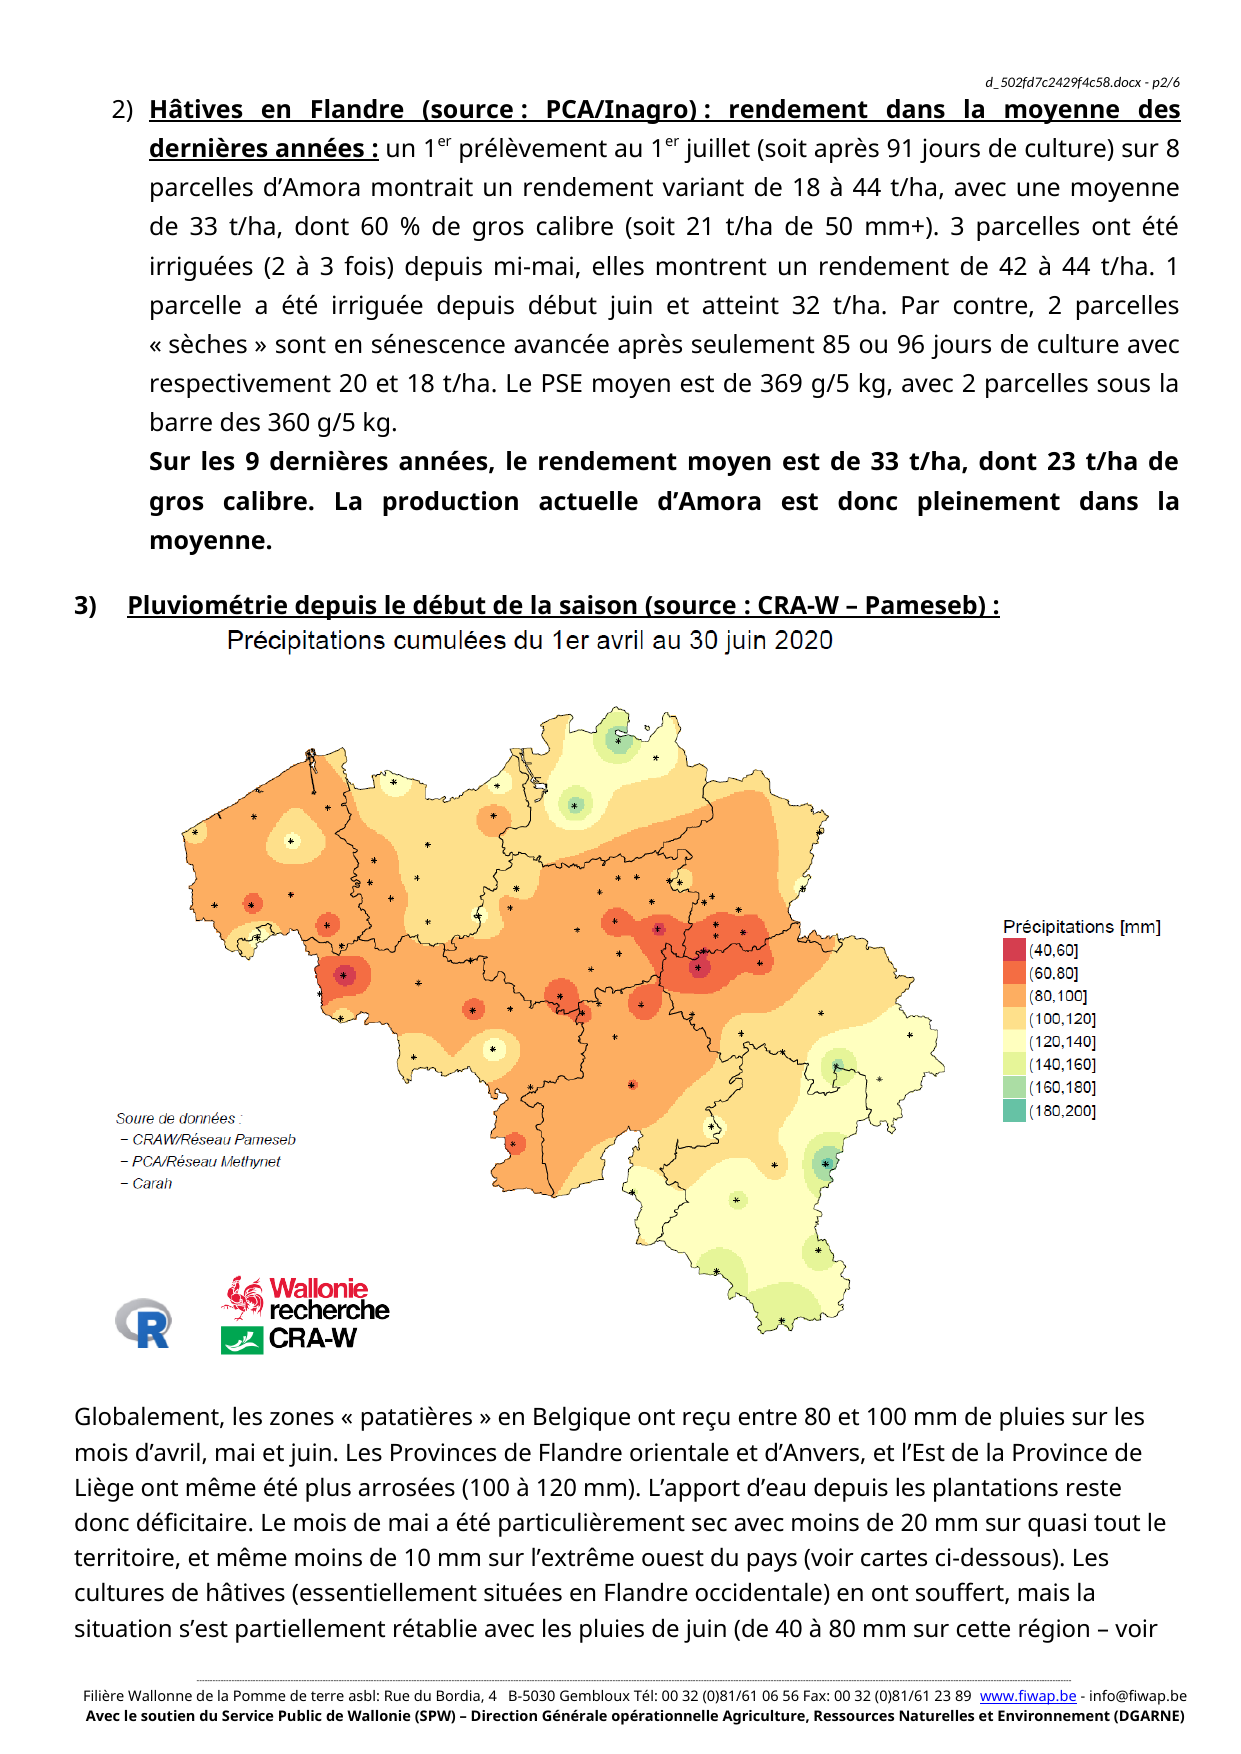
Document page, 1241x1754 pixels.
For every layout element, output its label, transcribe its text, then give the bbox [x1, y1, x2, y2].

list Pluviométrie depuis le début de la saison (source : CRA-W – Pameseb) : [74, 588, 1181, 622]
list Hâtives en Flandre (source : PCA/Inagro) : rendement dans la moyenne des dernières années : un 1er prélèvement au 1er juillet (soit après 91 jours de culture) sur 8 parcelles d’Amora montrait un rendement variant de 18 à 44 t/ha, avec une moyenne de 33 t/ha, dont 60 % de gros calibre (soit 21 t/ha de 50 mm+). 3 parcelles ont été irriguées (2 à 3 fois) depuis mi-mai, elles montrent un rendement de 42 à 44 t/ha. 1 parcelle a été irriguée depuis début juin et atteint 32 t/ha. Par contre, 2 parcelles « sèches » sont en sénescence avancée après seulement 85 ou 96 jours de culture avec respectivement 20 et 18 t/ha. Le PSE moyen est de 369 g/5 kg, avec 2 parcelles sous la barre des 360 g/5 kg. [111, 92, 1181, 439]
list Sur les 9 dernières années, le rendement moyen est de 33 t/ha, dont 23 t/ha de gros calibre. La production actuelle d’Amora est donc pleinement dans la moyenne. [149, 444, 1181, 556]
picture [73, 626, 1182, 1361]
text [74, 1400, 1181, 1644]
